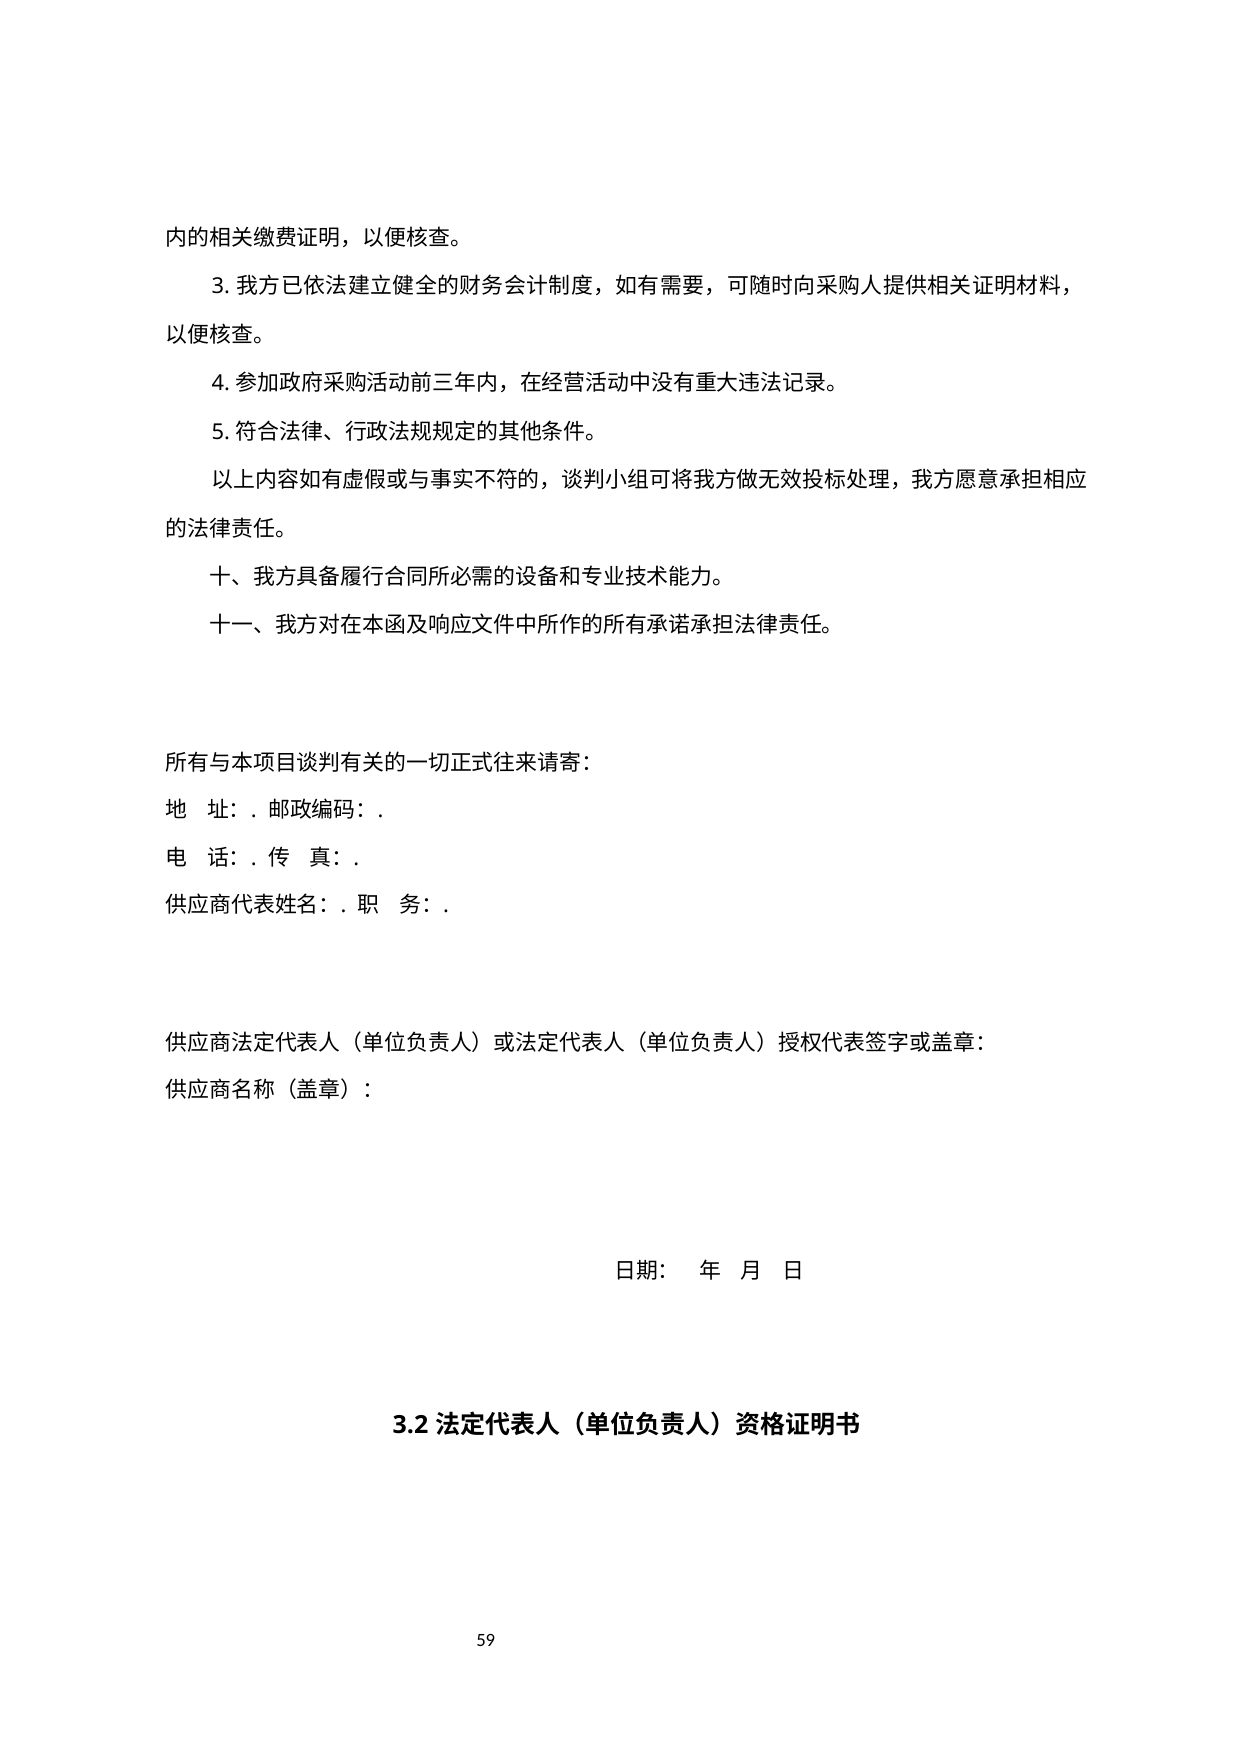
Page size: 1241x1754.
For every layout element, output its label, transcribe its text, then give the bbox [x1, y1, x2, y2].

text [165, 219, 1087, 252]
text 5. 符合法律、行政法规规定的其他条件。 [165, 413, 1087, 446]
text 供应商法定代表人（单位负责人）或法定代表人（单位负责人）授权代表签字或盖章： [165, 1024, 1087, 1056]
text 供应商代表姓名：. 职 务：. [165, 887, 1087, 919]
text 日期： 年 月 日 [165, 1253, 1087, 1285]
text 电 话：. 传 真：. [165, 840, 1087, 872]
text 3. 我方已依法建立健全的财务会计制度，如有需要，可随时向采购人提供相关证明材料，以便核查。 [165, 268, 1087, 349]
text 十、我方具备履行合同所必需的设备和专业技术能力。 [165, 559, 1087, 591]
text 以上内容如有虚假或与事实不符的，谈判小组可将我方做无效投标处理，我方愿意承担相应的法律责任。 [165, 462, 1087, 543]
text 所有与本项目谈判有关的一切正式往来请寄： [165, 745, 1087, 776]
text 十一、我方对在本函及响应文件中所作的所有承诺承担法律责任。 [165, 607, 1087, 639]
text 供应商名称（盖章）： [165, 1072, 1087, 1104]
text 3.2 法定代表人（单位负责人）资格证明书 [165, 1390, 1087, 1455]
text 地 址：. 邮政编码：. [165, 792, 1087, 824]
text 4. 参加政府采购活动前三年内，在经营活动中没有重大违法记录。 [165, 365, 1087, 397]
